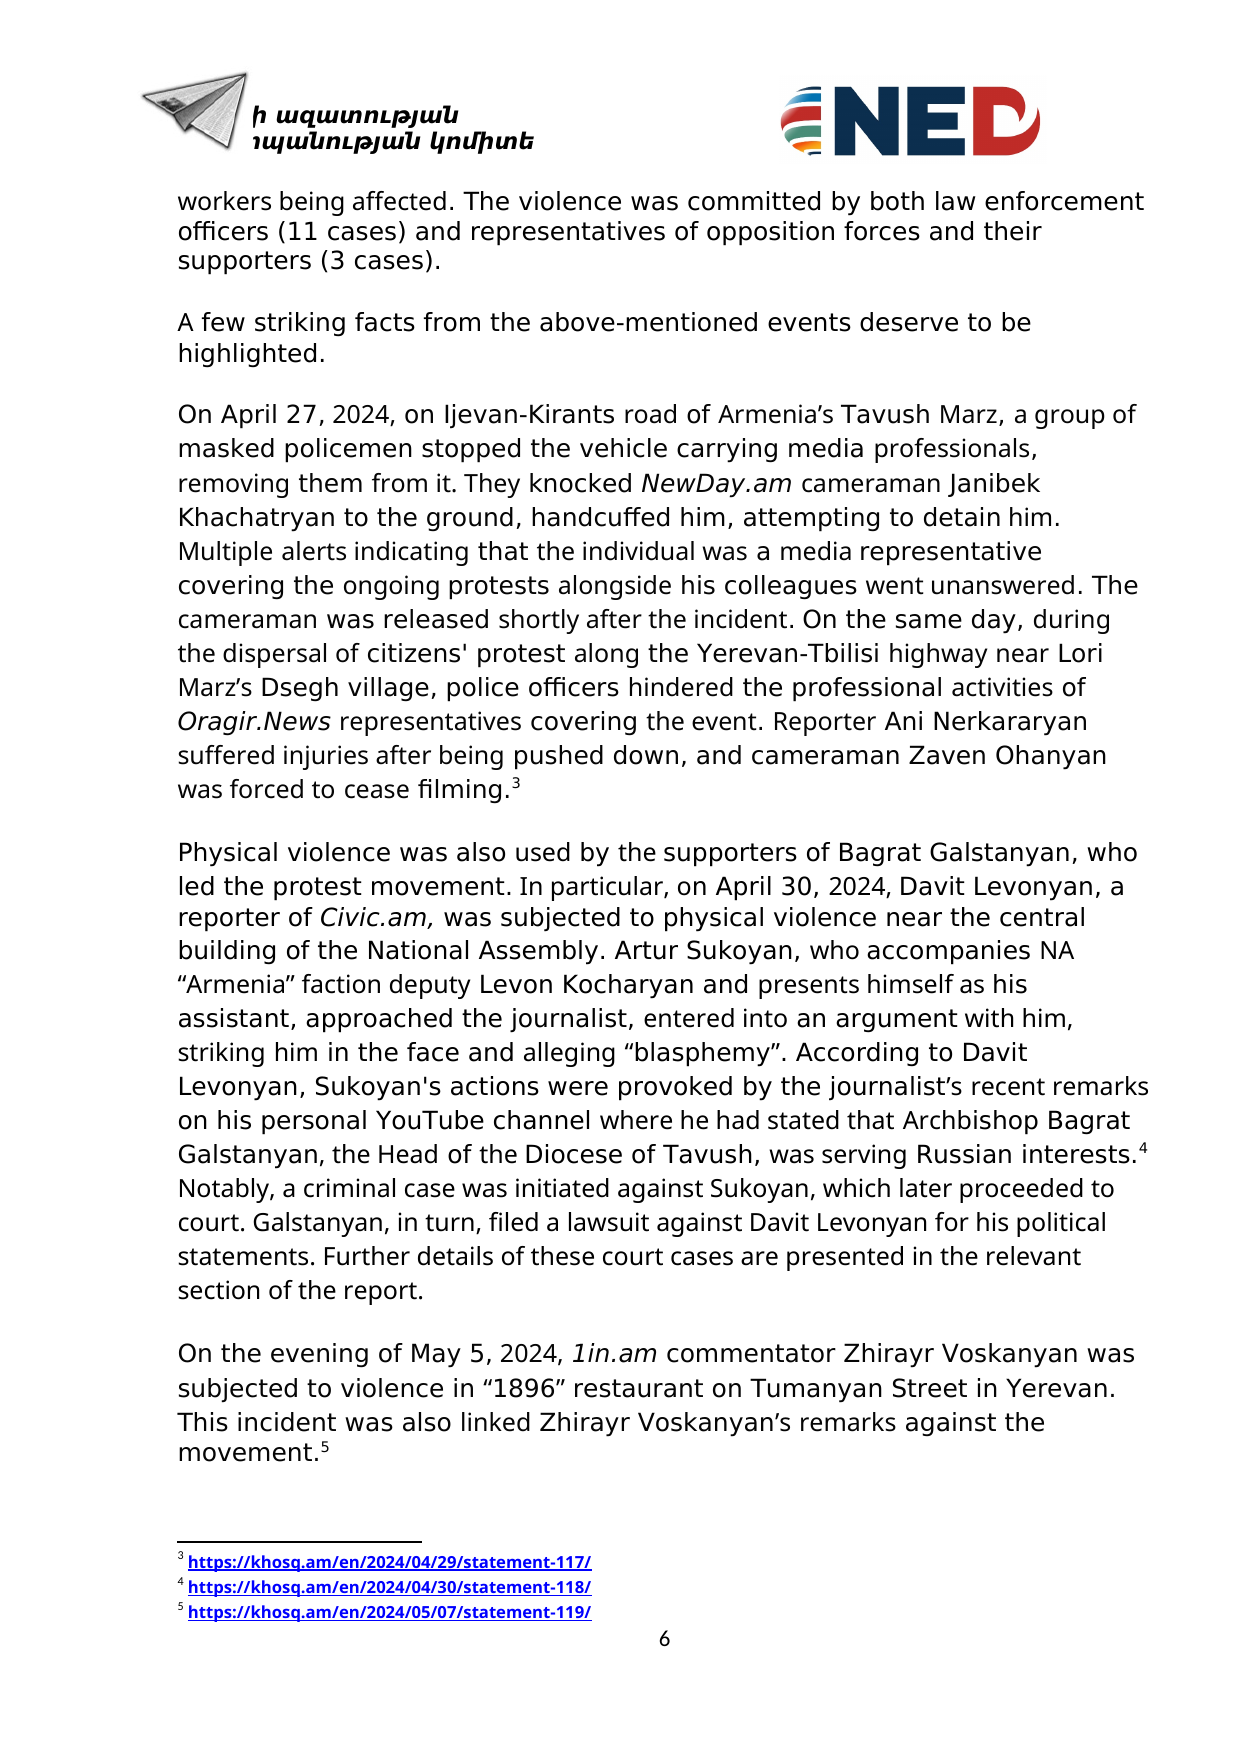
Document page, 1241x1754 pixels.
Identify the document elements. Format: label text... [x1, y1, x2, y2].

picture [777, 75, 1047, 163]
picture [136, 50, 254, 164]
text Physical violence was also used by the supporters of Bagrat Galstanyan, who led the protest movement. In particular, on April 30, 2024, Davit Levonyan, a reporter of Civic.am, was subjected to physical violence near the central building of the National Assembly. Artur Sukoyan, who accompanies NA “Armenia” faction deputy Levon Kocharyan and presents himself as his assistant, approached the journalist, entered into an argument with him, striking him in the face and alleging “blasphemy”. According to Davit Levonyan, Sukoyan's actions were provoked by the journalist’s recent remarks on his personal YouTube channel where he had stated that Archbishop Bagrat Galstanyan, the Head of the Diocese of Tavush, was serving Russian interests. Notably, a criminal case was initiated against Sukoyan, which later proceeded to court. Galstanyan, in turn, filed a lawsuit against Davit Levonyan for his political statements. Further details of these court cases are presented in the relevant section of the report. [177, 835, 1152, 1307]
text On the evening of May 5, 2024, 1in.am commentator Zhirayr Voskanyan was subjected to violence in “1896” restaurant on Tumanyan Street in Yerevan. This incident was also linked Zhirayr Voskanyan’s remarks against the movement. [177, 1336, 1152, 1467]
text A few striking facts from the above-mentioned events deserve to be highlighted. [177, 305, 1152, 368]
text On April 27, 2024, on Ijevan-Kirants road of Armenia’s Tavush Marz, a group of masked policemen stopped the vehicle carrying media professionals, removing them from it. They knocked NewDay.am cameraman Janibek Khachatryan to the ground, handcuffed him, attempting to detain him. Multiple alerts indicating that the individual was a media representative covering the ongoing protests alongside his colleagues went unanswered. The cameraman was released shortly after the incident. On the same day, during the dispersal of citizens' protest along the Yerevan-Tbilisi highway near Lori Marz’s Dsegh village, police officers hindered the professional activities of Oragir.News representatives covering the event. Reporter Ani Nerkararyan suffered injuries after being pushed down, and cameraman Zaven Ohanyan was forced to cease filming. [177, 397, 1152, 806]
